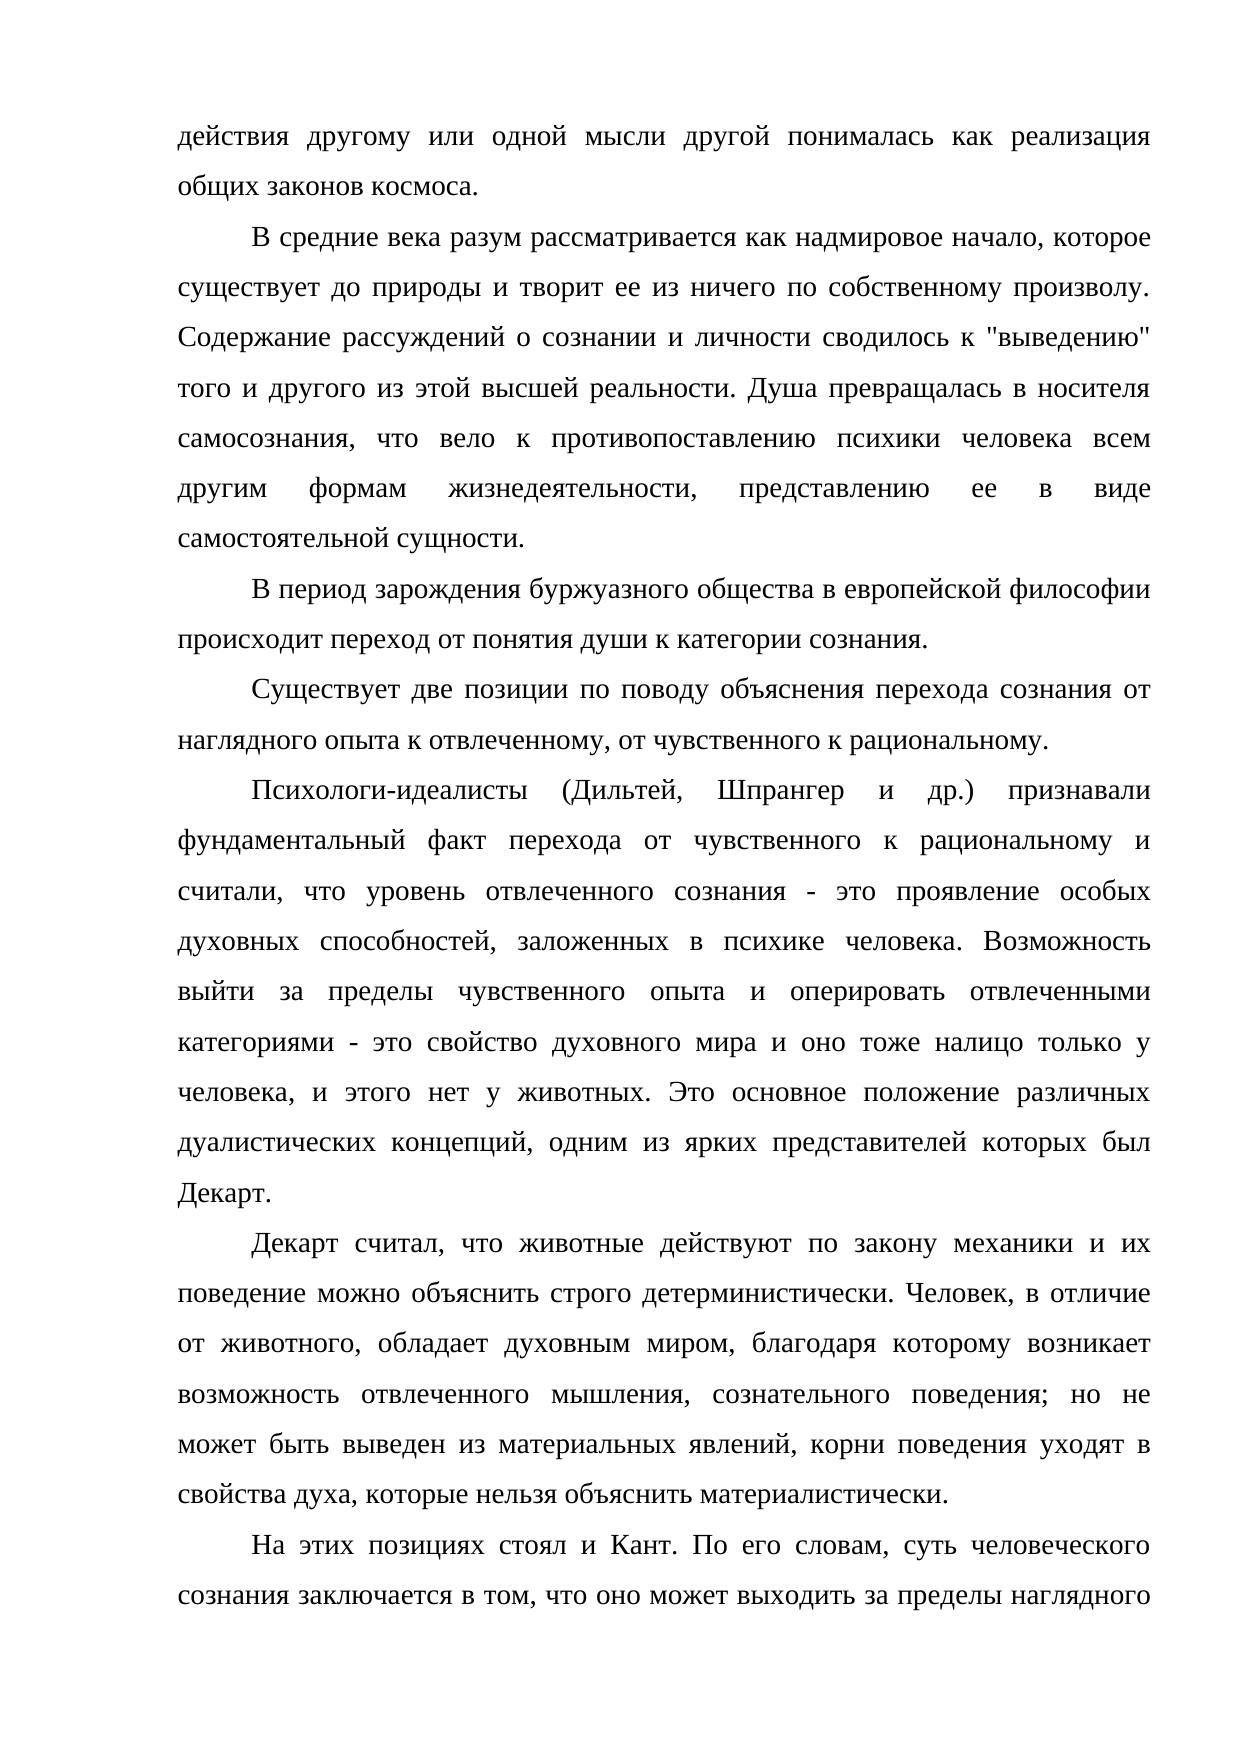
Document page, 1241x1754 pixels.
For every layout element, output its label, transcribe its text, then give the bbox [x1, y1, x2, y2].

text Существует две позиции по поводу объяснения перехода сознания от наглядного опыта к отвлеченному, от чувственного к рациональному. [177, 672, 1152, 755]
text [177, 1527, 1152, 1611]
text В средние века разум рассматривается как надмировое начало, которое существует до природы и творит ее из ничего по собственному произволу. Содержание рассуждений о сознании и личности сводилось к "выведению" того и другого из этой высшей реальности. Душа превращалась в носителя самосознания, что вело к противопоставлению психики человека всем другим формам жизнедеятельности, представлению ее в виде самостоятельной сущности. [177, 219, 1152, 554]
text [177, 118, 1152, 202]
text В период зарождения буржуазного общества в европейской философии происходит переход от понятия души к категории сознания. [177, 571, 1152, 655]
text Декарт считал, что животные действуют по закону механики и их поведение можно объяснить строго детерминистически. Человек, в отличие от животного, обладает духовным миром, благодаря которому возникает возможность отвлеченного мышления, сознательного поведения; но не может быть выведен из материальных явлений, корни поведения уходят в свойства духа, которые нельзя объяснить материалистически. [177, 1225, 1152, 1510]
text Психологи-идеалисты (Дильтей, Шпрангер и др.) признавали фундаментальный факт перехода от чувственного к рациональному и считали, что уровень отвлеченного сознания - это проявление особых духовных способностей, заложенных в психике человека. Возможность выйти за пределы чувственного опыта и оперировать отвлеченными категориями - это свойство духовного мира и оно тоже налицо только у человека, и этого нет у животных. Это основное положение различных дуалистических концепций, одним из ярких представителей которых был Декарт. [177, 772, 1152, 1208]
